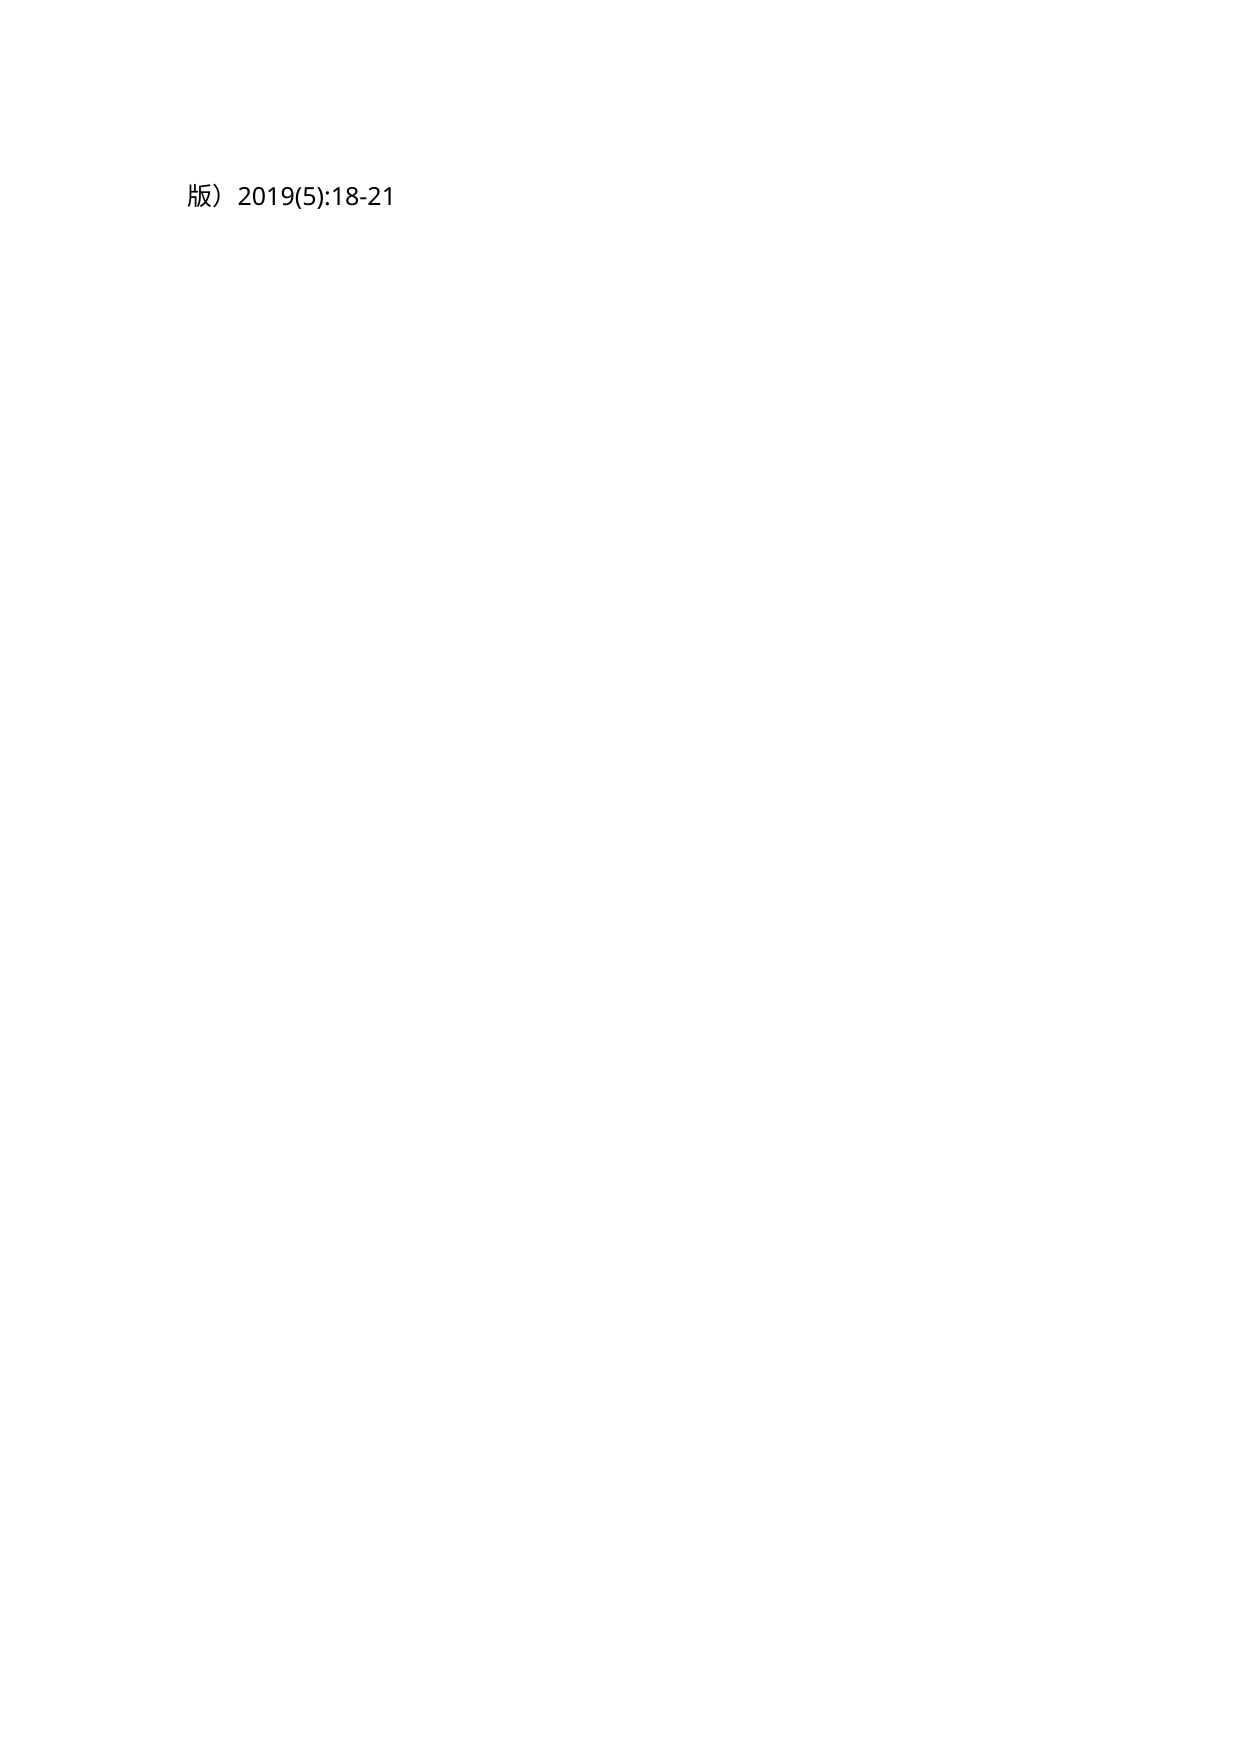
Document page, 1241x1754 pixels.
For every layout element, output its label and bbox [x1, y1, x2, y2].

text [187, 162, 1053, 227]
